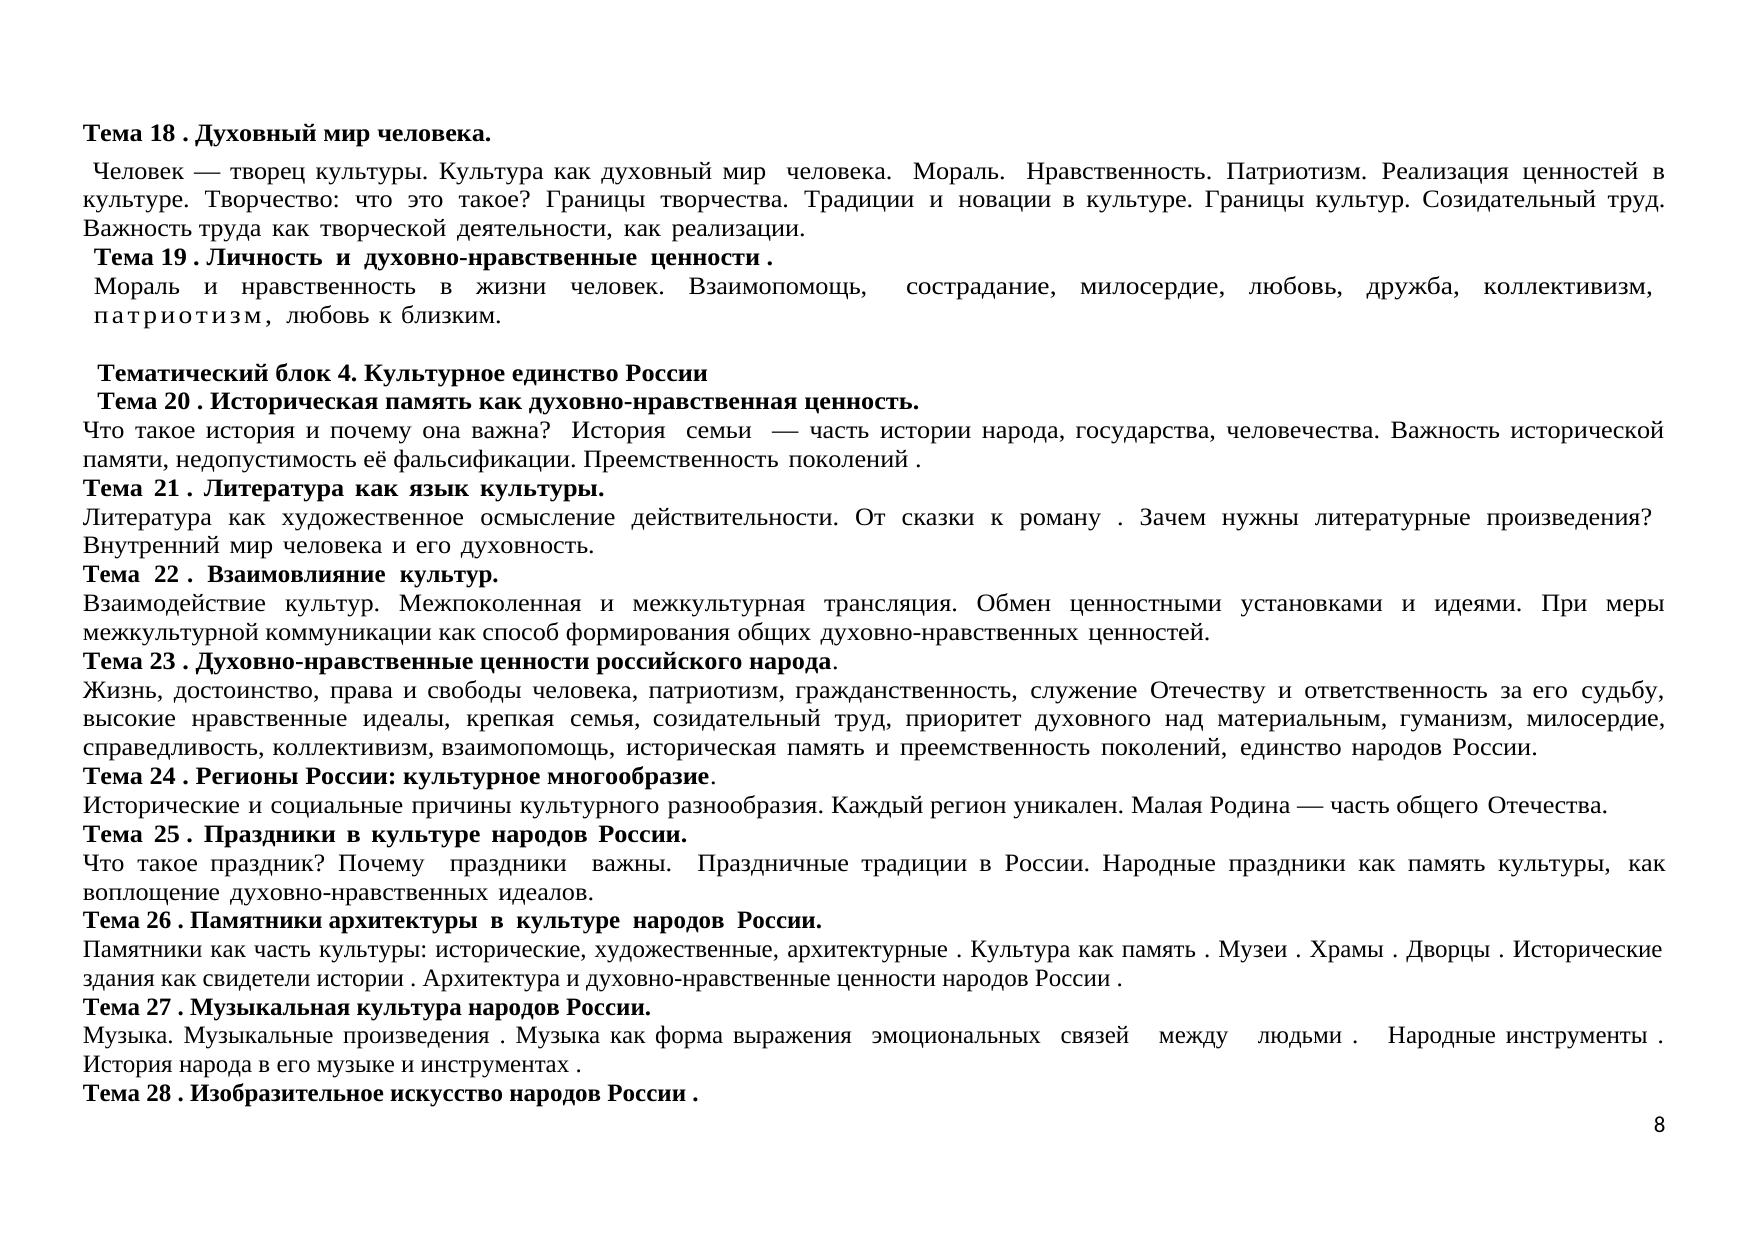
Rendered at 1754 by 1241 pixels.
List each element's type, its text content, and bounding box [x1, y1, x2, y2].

text Жизнь, достоинство, права и свободы человека, патриотизм, гражданственность, служение Отечеству и ответственность за его судьбу, высокие нравственные идеалы, крепкая семья, созидательный труд, приоритет духовного над материальным, гуманизм, милосердие, справедливость, коллективизм, взаимопомощь, историческая память и преемственность поколений, единство народов России. [83, 675, 1665, 761]
text Тема 24 . Регионы России: культурное многообразие. [83, 761, 1665, 790]
text Исторические и социальные причины культурного разнообразия. Каждый регион уникален. Малая Родина — часть общего Отечества. [83, 790, 1665, 819]
text Тема 21 . Литература как язык культуры. [83, 473, 1665, 501]
text Тема 26 . Памятники архитектуры в культуре народов России. [83, 906, 1665, 934]
text Тема 23 . Духовно-нравственные ценности российского народа. [83, 646, 1665, 675]
text Взаимодействие культур. Межпоколенная и межкультурная трансляция. Обмен ценностными установками и идеями. При меры межкультурной коммуникации как способ формирования общих духовно-нравственных ценностей. [83, 588, 1665, 646]
text Музыка. Музыкальные произведения . Музыка как форма выражения эмоциональных связей между людьми . Народные инструменты . История народа в его музыке и инструментах . [83, 1021, 1665, 1078]
text Человек — творец культуры. Культура как духовный мир человека. Мораль. Нравственность. Патриотизм. Реализация ценностей в культуре. Творчество: что это такое? Границы творчества. Традиции и новации в культуре. Границы культур. Созидательный труд. Важность труда как творческой деятельности, как реализации. [83, 156, 1665, 242]
text Тема 18 . Духовный мир человека. [83, 118, 1665, 147]
text Тема 20 . Историческая память как духовно-нравственная ценность. [97, 386, 1665, 415]
text Литература как художественное осмысление действительности. От сказки к роману . Зачем нужны литературные произведения? Внутренний мир человека и его духовность. [83, 502, 1653, 559]
text Тема 25 . Праздники в культуре народов России. [83, 819, 1665, 848]
text Памятники как часть культуры: исторические, художественные, архитектурные . Культура как память . Музеи . Храмы . Дворцы . Исторические здания как свидетели истории . Архитектура и духовно-нравственные ценности народов России . [83, 934, 1665, 992]
text Что такое история и почему она важна? История семьи — часть истории народа, государства, человечества. Важность исторической памяти, недопустимость её фальсификации. Преемственность поколений . [83, 415, 1665, 473]
text Тематический блок 4. Культурное единство России [97, 358, 1665, 386]
text Мораль и нравственность в жизни человек. Взаимопомощь, сострадание, милосердие, любовь, дружба, коллективизм, патриотизм, любовь к близким. [93, 271, 1653, 329]
text Тема 28 . Изобразительное искусство народов России . [83, 1078, 1665, 1107]
text Тема 27 . Музыкальная культура народов России. [83, 992, 1665, 1021]
text Тема 19 . Личность и духовно-нравственные ценности . [93, 242, 1653, 271]
text Тема 22 . Взаимовлияние культур. [83, 559, 1665, 588]
text Что такое праздник? Почему праздники важны. Праздничные традиции в России. Народные праздники как память культуры, как воплощение духовно-нравственных идеалов. [83, 848, 1665, 906]
